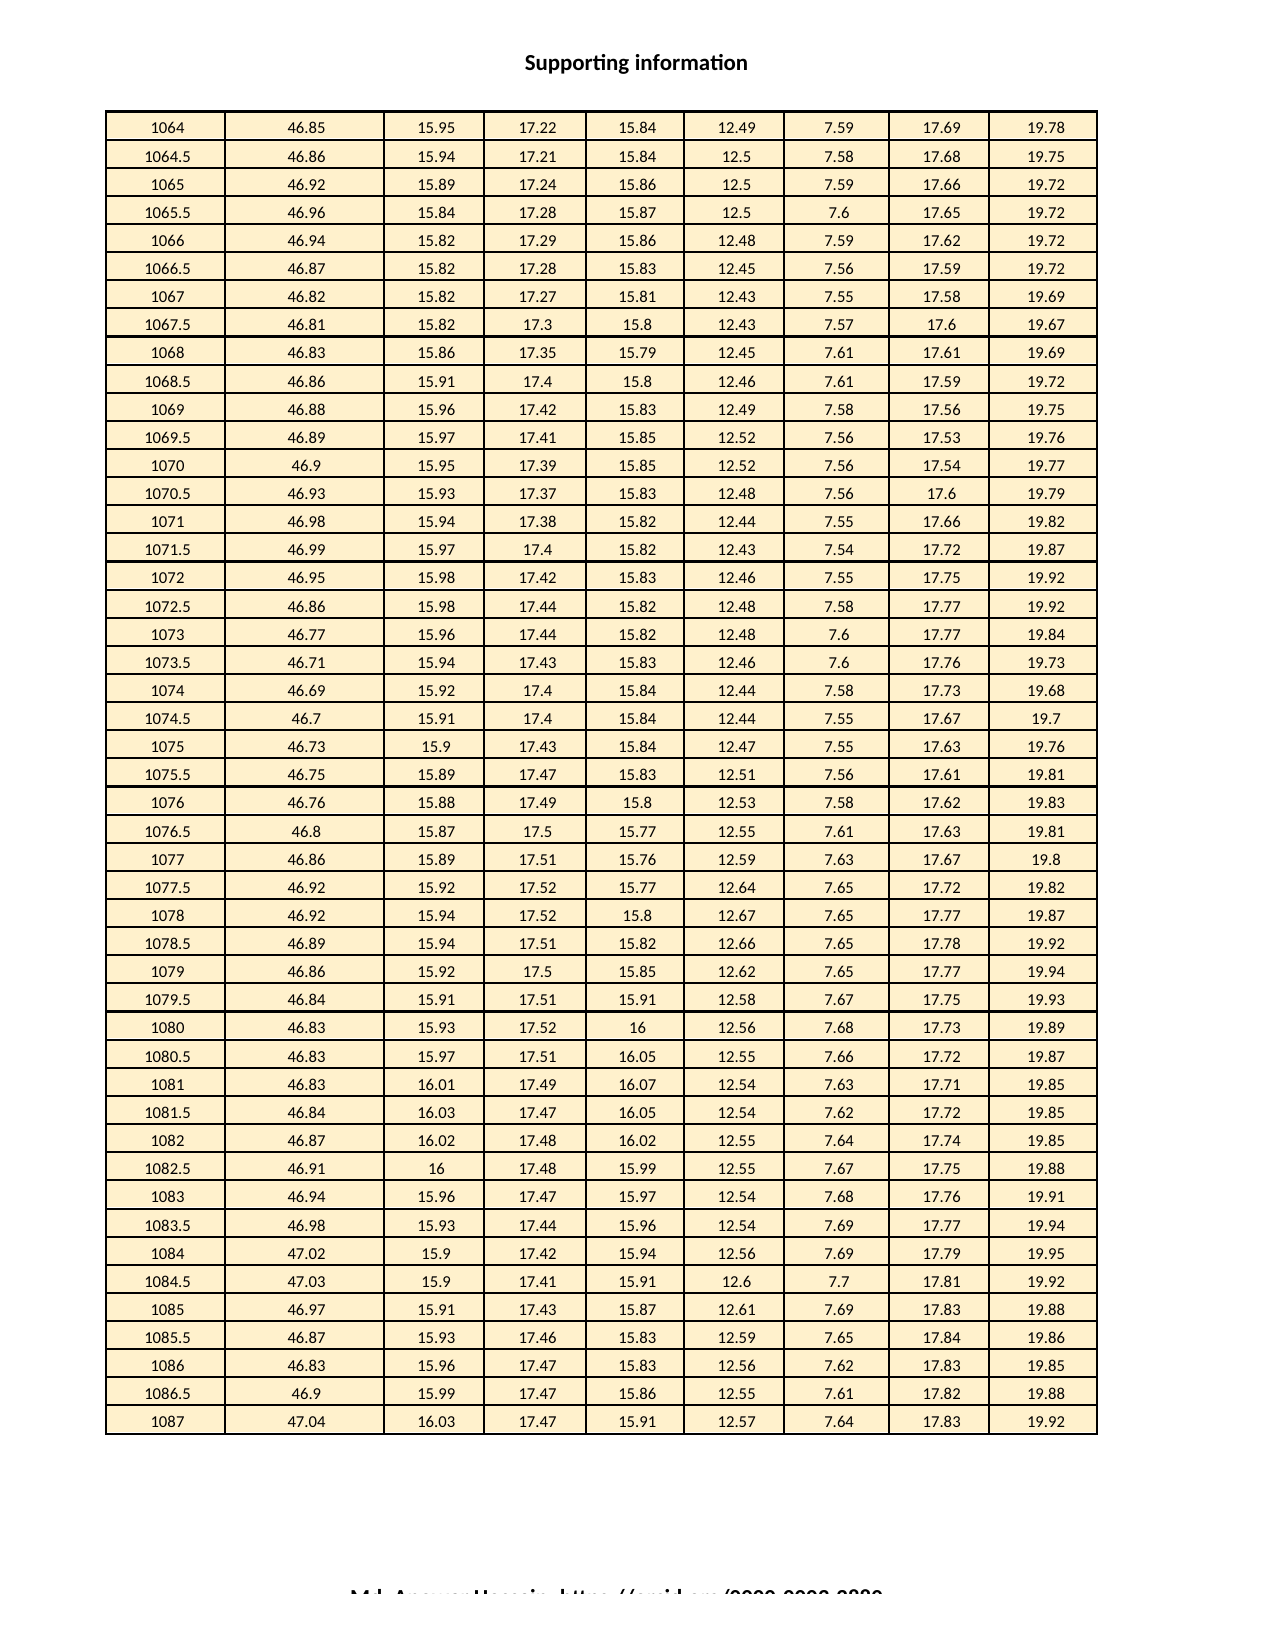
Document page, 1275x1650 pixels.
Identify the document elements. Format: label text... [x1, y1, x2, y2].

table_cell 17.77 [890, 619, 988, 645]
table_cell 12.62 [685, 956, 783, 982]
table_cell 17.51 [485, 928, 585, 954]
table_cell 1071 [107, 506, 224, 532]
table_cell 17.67 [890, 703, 988, 729]
table_cell 16.02 [587, 1125, 683, 1151]
table_cell 19.92 [990, 591, 1096, 617]
table_cell 12.6 [685, 1266, 783, 1292]
table_cell 17.43 [485, 731, 585, 757]
table_cell 19.91 [990, 1181, 1096, 1207]
table_cell 15.93 [385, 1013, 483, 1038]
table_cell 46.86 [226, 591, 383, 617]
table_cell 1079 [107, 956, 224, 982]
table_cell 7.65 [785, 956, 888, 982]
table_cell 15.97 [385, 1041, 483, 1067]
table_cell 7.63 [785, 1069, 888, 1095]
table_cell 17.72 [890, 1041, 988, 1067]
table_cell 19.82 [990, 872, 1096, 898]
table_cell 17.65 [890, 197, 988, 223]
table_cell 12.53 [685, 788, 783, 813]
table_cell 19.84 [990, 619, 1096, 645]
table_cell 17.6 [890, 309, 988, 335]
table_cell 19.69 [990, 281, 1096, 307]
table_cell 12.52 [685, 422, 783, 448]
table_cell 17.66 [890, 506, 988, 532]
table_cell 19.83 [990, 788, 1096, 813]
table_cell 1072.5 [107, 591, 224, 617]
table_cell 17.83 [890, 1294, 988, 1320]
table_cell 19.85 [990, 1125, 1096, 1151]
table_cell 17.81 [890, 1266, 988, 1292]
table_cell 15.89 [385, 844, 483, 870]
table_cell 17.44 [485, 619, 585, 645]
table_cell 15.95 [385, 450, 483, 476]
table_cell 46.98 [226, 506, 383, 532]
table_cell 19.93 [990, 984, 1096, 1010]
table_cell 12.49 [685, 394, 783, 420]
table_cell 7.64 [785, 1125, 888, 1151]
table_cell 46.86 [226, 366, 383, 392]
table_cell 46.96 [226, 197, 383, 223]
table_cell 15.98 [385, 563, 483, 588]
table_cell 17.61 [890, 338, 988, 363]
table_cell 7.69 [785, 1210, 888, 1236]
table_cell 17.47 [485, 1097, 585, 1123]
table_cell 17.56 [890, 394, 988, 420]
table_cell 16.07 [587, 1069, 683, 1095]
table_cell 7.62 [785, 1097, 888, 1123]
table_cell 16.03 [385, 1406, 483, 1432]
table_cell 15.96 [385, 619, 483, 645]
table_cell 7.58 [785, 591, 888, 617]
table_cell 17.47 [485, 1378, 585, 1404]
table_cell 1078 [107, 900, 224, 926]
table_cell 17.62 [890, 788, 988, 813]
table_cell 12.56 [685, 1350, 783, 1376]
table_cell 46.93 [226, 478, 383, 504]
table_cell 15.82 [587, 619, 683, 645]
table_cell 19.68 [990, 675, 1096, 701]
table_cell 15.96 [385, 394, 483, 420]
table_cell 46.83 [226, 1350, 383, 1376]
table_cell 1086 [107, 1350, 224, 1376]
table_cell 12.5 [685, 169, 783, 195]
table_cell 15.83 [587, 1322, 683, 1348]
table_cell 15.91 [385, 1294, 483, 1320]
table_cell 1069 [107, 394, 224, 420]
table_cell 7.58 [785, 141, 888, 167]
table_cell 12.43 [685, 309, 783, 335]
table_cell 17.5 [485, 816, 585, 842]
table_cell 7.6 [785, 197, 888, 223]
table_cell 1086.5 [107, 1378, 224, 1404]
table_cell 15.83 [587, 394, 683, 420]
table_cell 12.61 [685, 1294, 783, 1320]
table_cell 47.04 [226, 1406, 383, 1432]
table_cell 7.67 [785, 1153, 888, 1179]
table_header 15.84 [587, 113, 683, 138]
table_cell 15.94 [385, 647, 483, 673]
table_cell 15.86 [587, 1378, 683, 1404]
table_cell 19.94 [990, 1210, 1096, 1236]
table_cell 19.92 [990, 928, 1096, 954]
table_cell 7.58 [785, 394, 888, 420]
table_cell 46.98 [226, 1210, 383, 1236]
table_cell 16.02 [385, 1125, 483, 1151]
table_cell 46.69 [226, 675, 383, 701]
table_cell 17.72 [890, 1097, 988, 1123]
table_cell 7.58 [785, 788, 888, 813]
table_cell 17.4 [485, 703, 585, 729]
table_cell 1070 [107, 450, 224, 476]
table_cell 15.8 [587, 900, 683, 926]
table_cell 12.43 [685, 534, 783, 560]
table_cell 17.39 [485, 450, 585, 476]
table_cell 15.84 [587, 675, 683, 701]
table_cell 17.77 [890, 591, 988, 617]
table_cell 1068.5 [107, 366, 224, 392]
table_cell 17.47 [485, 1350, 585, 1376]
table_cell 46.81 [226, 309, 383, 335]
table_cell 12.56 [685, 1238, 783, 1264]
table_cell 46.86 [226, 141, 383, 167]
table_cell 7.56 [785, 759, 888, 785]
table_cell 15.91 [587, 1266, 683, 1292]
table_cell 1087 [107, 1406, 224, 1432]
table_cell 15.92 [385, 675, 483, 701]
table_cell 1075 [107, 731, 224, 757]
table_cell 46.87 [226, 1125, 383, 1151]
table_cell 7.61 [785, 816, 888, 842]
table_cell 46.89 [226, 422, 383, 448]
table_cell 17.83 [890, 1406, 988, 1432]
table_cell 1080 [107, 1013, 224, 1038]
table_cell 19.81 [990, 759, 1096, 785]
table_cell 17.42 [485, 563, 585, 588]
table_cell 12.58 [685, 984, 783, 1010]
table_cell 15.94 [587, 1238, 683, 1264]
table_cell 17.51 [485, 844, 585, 870]
table_cell 7.55 [785, 563, 888, 588]
table_cell 7.56 [785, 450, 888, 476]
table_cell 17.73 [890, 1013, 988, 1038]
table_cell 15.9 [385, 731, 483, 757]
table_cell 12.56 [685, 1013, 783, 1038]
table_cell 7.69 [785, 1294, 888, 1320]
table_cell 17.82 [890, 1378, 988, 1404]
table_cell 1073 [107, 619, 224, 645]
table_cell 15.97 [385, 422, 483, 448]
table_cell 15.82 [385, 281, 483, 307]
table_cell 17.78 [890, 928, 988, 954]
table_cell 19.77 [990, 450, 1096, 476]
table_cell 17.77 [890, 900, 988, 926]
table_cell 16.05 [587, 1041, 683, 1067]
table_cell 1074.5 [107, 703, 224, 729]
table_cell 17.73 [890, 675, 988, 701]
table_cell 7.58 [785, 675, 888, 701]
table_cell 17.74 [890, 1125, 988, 1151]
table_cell 46.94 [226, 1181, 383, 1207]
table_cell 46.7 [226, 703, 383, 729]
table_header 17.22 [485, 113, 585, 138]
table_cell 1078.5 [107, 928, 224, 954]
table_cell 46.92 [226, 169, 383, 195]
table_cell 7.6 [785, 619, 888, 645]
table_header 46.85 [226, 113, 383, 138]
table_cell 15.83 [587, 478, 683, 504]
table_cell 15.76 [587, 844, 683, 870]
table_cell 16 [587, 1013, 683, 1038]
table_cell 17.54 [890, 450, 988, 476]
table_cell 19.72 [990, 225, 1096, 251]
table_cell 19.89 [990, 1013, 1096, 1038]
table_cell 12.45 [685, 338, 783, 363]
table_cell 17.52 [485, 872, 585, 898]
table_cell 15.81 [587, 281, 683, 307]
table_cell 1082 [107, 1125, 224, 1151]
table_cell 15.92 [385, 956, 483, 982]
table_cell 12.64 [685, 872, 783, 898]
table_cell 17.52 [485, 1013, 585, 1038]
table_cell 15.83 [587, 253, 683, 279]
table_cell 7.7 [785, 1266, 888, 1292]
table_cell 15.85 [587, 422, 683, 448]
table_cell 17.21 [485, 141, 585, 167]
table_cell 46.94 [226, 225, 383, 251]
table_cell 15.97 [587, 1181, 683, 1207]
table_cell 15.85 [587, 956, 683, 982]
table_cell 17.51 [485, 1041, 585, 1067]
table_cell 12.52 [685, 450, 783, 476]
table_cell 17.71 [890, 1069, 988, 1095]
table_header 1064 [107, 113, 224, 138]
table_cell 19.72 [990, 169, 1096, 195]
table_cell 12.59 [685, 844, 783, 870]
table_cell 12.66 [685, 928, 783, 954]
table_cell 1082.5 [107, 1153, 224, 1179]
table_cell 1080.5 [107, 1041, 224, 1067]
table_cell 12.47 [685, 731, 783, 757]
table_cell 17.37 [485, 478, 585, 504]
table_cell 46.83 [226, 1041, 383, 1067]
table_cell 17.5 [485, 956, 585, 982]
table_cell 15.82 [587, 534, 683, 560]
table_cell 15.87 [587, 197, 683, 223]
table_cell 1064.5 [107, 141, 224, 167]
table_cell 17.77 [890, 1210, 988, 1236]
table_cell 17.61 [890, 759, 988, 785]
table_cell 46.84 [226, 1097, 383, 1123]
table_cell 17.3 [485, 309, 585, 335]
table_cell 1083 [107, 1181, 224, 1207]
table_cell 17.6 [890, 478, 988, 504]
table_cell 15.94 [385, 928, 483, 954]
table_cell 17.29 [485, 225, 585, 251]
table_cell 15.96 [385, 1350, 483, 1376]
table_cell 17.44 [485, 1210, 585, 1236]
table_cell 17.43 [485, 647, 585, 673]
table_cell 46.92 [226, 900, 383, 926]
table_cell 19.79 [990, 478, 1096, 504]
table_cell 7.62 [785, 1350, 888, 1376]
table_cell 17.48 [485, 1153, 585, 1179]
table_cell 1067.5 [107, 309, 224, 335]
table_cell 15.84 [587, 731, 683, 757]
table_cell 1072 [107, 563, 224, 588]
table_cell 12.44 [685, 506, 783, 532]
table_cell 17.44 [485, 591, 585, 617]
table_cell 7.56 [785, 253, 888, 279]
table_cell 1079.5 [107, 984, 224, 1010]
table_cell 17.66 [890, 169, 988, 195]
table_cell 16.03 [385, 1097, 483, 1123]
table_cell 15.86 [385, 338, 483, 363]
table_cell 1081 [107, 1069, 224, 1095]
table_cell 17.75 [890, 984, 988, 1010]
table_cell 15.96 [587, 1210, 683, 1236]
table_cell 15.98 [385, 591, 483, 617]
table_cell 15.84 [587, 141, 683, 167]
table_header 19.78 [990, 113, 1096, 138]
table_cell 15.91 [385, 703, 483, 729]
table_cell 17.42 [485, 394, 585, 420]
table_cell 1081.5 [107, 1097, 224, 1123]
table_cell 15.86 [587, 225, 683, 251]
table_cell 12.54 [685, 1181, 783, 1207]
table_cell 19.94 [990, 956, 1096, 982]
table_cell 19.87 [990, 900, 1096, 926]
table_cell 15.9 [385, 1266, 483, 1292]
table_cell 17.28 [485, 253, 585, 279]
table_cell 7.68 [785, 1181, 888, 1207]
table_cell 1065.5 [107, 197, 224, 223]
table_cell 15.8 [587, 366, 683, 392]
table_cell 17.41 [485, 422, 585, 448]
table_cell 19.7 [990, 703, 1096, 729]
table_cell 17.76 [890, 647, 988, 673]
table_cell 15.85 [587, 450, 683, 476]
table_cell 17.49 [485, 1069, 585, 1095]
table_cell 17.67 [890, 844, 988, 870]
table_cell 46.87 [226, 253, 383, 279]
table_cell 15.92 [385, 872, 483, 898]
table_cell 46.87 [226, 1322, 383, 1348]
table_cell 19.92 [990, 1266, 1096, 1292]
table_cell 46.95 [226, 563, 383, 588]
table_cell 15.91 [587, 984, 683, 1010]
table_cell 17.63 [890, 816, 988, 842]
table_cell 17.38 [485, 506, 585, 532]
table_cell 46.91 [226, 1153, 383, 1179]
table_cell 7.54 [785, 534, 888, 560]
table_cell 1084.5 [107, 1266, 224, 1292]
table_cell 12.5 [685, 141, 783, 167]
table_cell 12.51 [685, 759, 783, 785]
table_cell 46.82 [226, 281, 383, 307]
table_cell 12.44 [685, 675, 783, 701]
table_cell 12.45 [685, 253, 783, 279]
table_cell 19.76 [990, 422, 1096, 448]
table_cell 46.75 [226, 759, 383, 785]
table_cell 7.65 [785, 1322, 888, 1348]
table_cell 17.51 [485, 984, 585, 1010]
table_cell 7.55 [785, 281, 888, 307]
table_cell 17.62 [890, 225, 988, 251]
table_cell 12.48 [685, 478, 783, 504]
table_cell 46.73 [226, 731, 383, 757]
table_cell 1066.5 [107, 253, 224, 279]
table_cell 15.87 [587, 1294, 683, 1320]
table_cell 19.82 [990, 506, 1096, 532]
table_cell 16.05 [587, 1097, 683, 1123]
table_cell 12.48 [685, 619, 783, 645]
table_cell 7.63 [785, 844, 888, 870]
table_cell 15.8 [587, 788, 683, 813]
table_cell 12.57 [685, 1406, 783, 1432]
table_cell 46.97 [226, 1294, 383, 1320]
table_cell 15.94 [385, 141, 483, 167]
table_cell 17.72 [890, 872, 988, 898]
table_cell 7.56 [785, 478, 888, 504]
table_cell 17.47 [485, 759, 585, 785]
table_cell 17.84 [890, 1322, 988, 1348]
table_cell 17.48 [485, 1125, 585, 1151]
table_cell 15.77 [587, 816, 683, 842]
table_cell 1077 [107, 844, 224, 870]
table_cell 46.77 [226, 619, 383, 645]
table_cell 1067 [107, 281, 224, 307]
table_cell 12.55 [685, 816, 783, 842]
table_cell 7.68 [785, 1013, 888, 1038]
table_cell 1066 [107, 225, 224, 251]
table_cell 12.55 [685, 1041, 783, 1067]
table_cell 15.93 [385, 478, 483, 504]
table_cell 15.94 [385, 900, 483, 926]
table_cell 17.28 [485, 197, 585, 223]
table_cell 19.88 [990, 1378, 1096, 1404]
table_cell 7.55 [785, 703, 888, 729]
table_cell 17.4 [485, 675, 585, 701]
table_cell 19.88 [990, 1153, 1096, 1179]
table_cell 1071.5 [107, 534, 224, 560]
table_cell 15.79 [587, 338, 683, 363]
table_cell 17.59 [890, 366, 988, 392]
table_cell 1068 [107, 338, 224, 363]
table_cell 15.87 [385, 816, 483, 842]
table_cell 7.59 [785, 169, 888, 195]
table_header 7.59 [785, 113, 888, 138]
table_cell 7.69 [785, 1238, 888, 1264]
table_cell 16 [385, 1153, 483, 1179]
table_cell 17.52 [485, 900, 585, 926]
table_cell 1069.5 [107, 422, 224, 448]
table_cell 17.68 [890, 141, 988, 167]
table_cell 46.86 [226, 844, 383, 870]
table_cell 19.85 [990, 1097, 1096, 1123]
table_cell 19.75 [990, 141, 1096, 167]
table_cell 7.65 [785, 900, 888, 926]
table_cell 1076 [107, 788, 224, 813]
table_cell 1075.5 [107, 759, 224, 785]
table_cell 12.48 [685, 225, 783, 251]
table_cell 12.48 [685, 591, 783, 617]
table_cell 15.84 [385, 197, 483, 223]
table_header 15.95 [385, 113, 483, 138]
table_cell 12.44 [685, 703, 783, 729]
table_cell 17.83 [890, 1350, 988, 1376]
table_cell 12.46 [685, 563, 783, 588]
table_cell 15.84 [587, 703, 683, 729]
table_cell 46.76 [226, 788, 383, 813]
table_cell 12.55 [685, 1153, 783, 1179]
table_cell 17.53 [890, 422, 988, 448]
table_cell 15.88 [385, 788, 483, 813]
table_cell 7.56 [785, 422, 888, 448]
table_cell 7.6 [785, 647, 888, 673]
table_cell 19.92 [990, 563, 1096, 588]
table_cell 17.75 [890, 563, 988, 588]
table_cell 7.61 [785, 1378, 888, 1404]
table_cell 15.82 [385, 253, 483, 279]
table_cell 12.54 [685, 1097, 783, 1123]
table_cell 1085.5 [107, 1322, 224, 1348]
table_cell 1073.5 [107, 647, 224, 673]
table_cell 46.89 [226, 928, 383, 954]
table_cell 1085 [107, 1294, 224, 1320]
table_cell 19.69 [990, 338, 1096, 363]
table_cell 15.8 [587, 309, 683, 335]
table_cell 15.82 [385, 309, 483, 335]
table_cell 15.89 [385, 169, 483, 195]
table_cell 17.24 [485, 169, 585, 195]
table_cell 19.76 [990, 731, 1096, 757]
table_cell 12.54 [685, 1069, 783, 1095]
table_cell 7.55 [785, 506, 888, 532]
table_cell 46.92 [226, 872, 383, 898]
table_cell 46.99 [226, 534, 383, 560]
table_cell 17.4 [485, 534, 585, 560]
table_cell 19.85 [990, 1069, 1096, 1095]
table_header 17.69 [890, 113, 988, 138]
table_cell 17.41 [485, 1266, 585, 1292]
table_cell 46.83 [226, 1013, 383, 1038]
table_cell 12.54 [685, 1210, 783, 1236]
table_cell 15.89 [385, 759, 483, 785]
table_cell 12.43 [685, 281, 783, 307]
table_cell 15.82 [587, 928, 683, 954]
table_cell 15.99 [587, 1153, 683, 1179]
table_cell 46.88 [226, 394, 383, 420]
table_cell 19.73 [990, 647, 1096, 673]
table_header 12.49 [685, 113, 783, 138]
table_cell 17.72 [890, 534, 988, 560]
table_cell 46.83 [226, 338, 383, 363]
table_cell 19.72 [990, 197, 1096, 223]
table_cell 17.79 [890, 1238, 988, 1264]
table_cell 12.59 [685, 1322, 783, 1348]
table_cell 19.75 [990, 394, 1096, 420]
table_cell 15.86 [587, 169, 683, 195]
table_cell 19.72 [990, 366, 1096, 392]
table_cell 1084 [107, 1238, 224, 1264]
table_cell 19.86 [990, 1322, 1096, 1348]
table_cell 15.94 [385, 506, 483, 532]
table_cell 12.46 [685, 647, 783, 673]
table_cell 19.8 [990, 844, 1096, 870]
table_cell 17.47 [485, 1181, 585, 1207]
table_cell 1083.5 [107, 1210, 224, 1236]
table_cell 7.61 [785, 338, 888, 363]
table_cell 12.46 [685, 366, 783, 392]
table_cell 15.83 [587, 759, 683, 785]
table_cell 12.5 [685, 197, 783, 223]
table_cell 15.91 [385, 366, 483, 392]
table_cell 46.9 [226, 450, 383, 476]
table_cell 15.83 [587, 647, 683, 673]
table_cell 17.4 [485, 366, 585, 392]
table_cell 15.83 [587, 563, 683, 588]
table_cell 17.27 [485, 281, 585, 307]
table_cell 19.85 [990, 1350, 1096, 1376]
table_cell 7.57 [785, 309, 888, 335]
table_cell 17.77 [890, 956, 988, 982]
table_cell 46.84 [226, 984, 383, 1010]
table_cell 15.83 [587, 1350, 683, 1376]
table_cell 7.67 [785, 984, 888, 1010]
table_cell 17.43 [485, 1294, 585, 1320]
table_cell 19.88 [990, 1294, 1096, 1320]
table_cell 19.67 [990, 309, 1096, 335]
table_cell 1065 [107, 169, 224, 195]
table_cell 17.76 [890, 1181, 988, 1207]
table_cell 12.55 [685, 1125, 783, 1151]
table_cell 19.95 [990, 1238, 1096, 1264]
table_cell 15.99 [385, 1378, 483, 1404]
table_cell 17.49 [485, 788, 585, 813]
table_cell 7.66 [785, 1041, 888, 1067]
table_cell 19.81 [990, 816, 1096, 842]
table_cell 15.82 [385, 225, 483, 251]
table_cell 1077.5 [107, 872, 224, 898]
table_cell 7.61 [785, 366, 888, 392]
table_cell 17.47 [485, 1406, 585, 1432]
table_cell 17.46 [485, 1322, 585, 1348]
table_cell 15.91 [587, 1406, 683, 1432]
table_cell 7.59 [785, 225, 888, 251]
table_cell 15.82 [587, 506, 683, 532]
table_cell 1070.5 [107, 478, 224, 504]
table_cell 46.8 [226, 816, 383, 842]
table_cell 19.87 [990, 534, 1096, 560]
table_cell 16.01 [385, 1069, 483, 1095]
table_cell 17.58 [890, 281, 988, 307]
table_cell 46.9 [226, 1378, 383, 1404]
table_cell 19.87 [990, 1041, 1096, 1067]
table_cell 47.02 [226, 1238, 383, 1264]
table_cell 7.55 [785, 731, 888, 757]
table_cell 15.9 [385, 1238, 483, 1264]
table_cell 46.71 [226, 647, 383, 673]
table_cell 46.83 [226, 1069, 383, 1095]
table_cell 15.93 [385, 1322, 483, 1348]
table_cell 15.97 [385, 534, 483, 560]
table_cell 15.96 [385, 1181, 483, 1207]
table_cell 17.59 [890, 253, 988, 279]
table_cell 7.65 [785, 872, 888, 898]
table_cell 15.82 [587, 591, 683, 617]
table_cell 1074 [107, 675, 224, 701]
table_cell 7.65 [785, 928, 888, 954]
table_cell 17.63 [890, 731, 988, 757]
table_cell 17.75 [890, 1153, 988, 1179]
table_cell 15.91 [385, 984, 483, 1010]
table_cell 46.86 [226, 956, 383, 982]
table_cell 19.92 [990, 1406, 1096, 1432]
table_cell 1076.5 [107, 816, 224, 842]
table_cell 15.93 [385, 1210, 483, 1236]
table_cell 12.67 [685, 900, 783, 926]
table_cell 12.55 [685, 1378, 783, 1404]
table_cell 17.35 [485, 338, 585, 363]
table_cell 19.72 [990, 253, 1096, 279]
table_cell 17.42 [485, 1238, 585, 1264]
table_cell 47.03 [226, 1266, 383, 1292]
table_cell 15.77 [587, 872, 683, 898]
table_cell 7.64 [785, 1406, 888, 1432]
